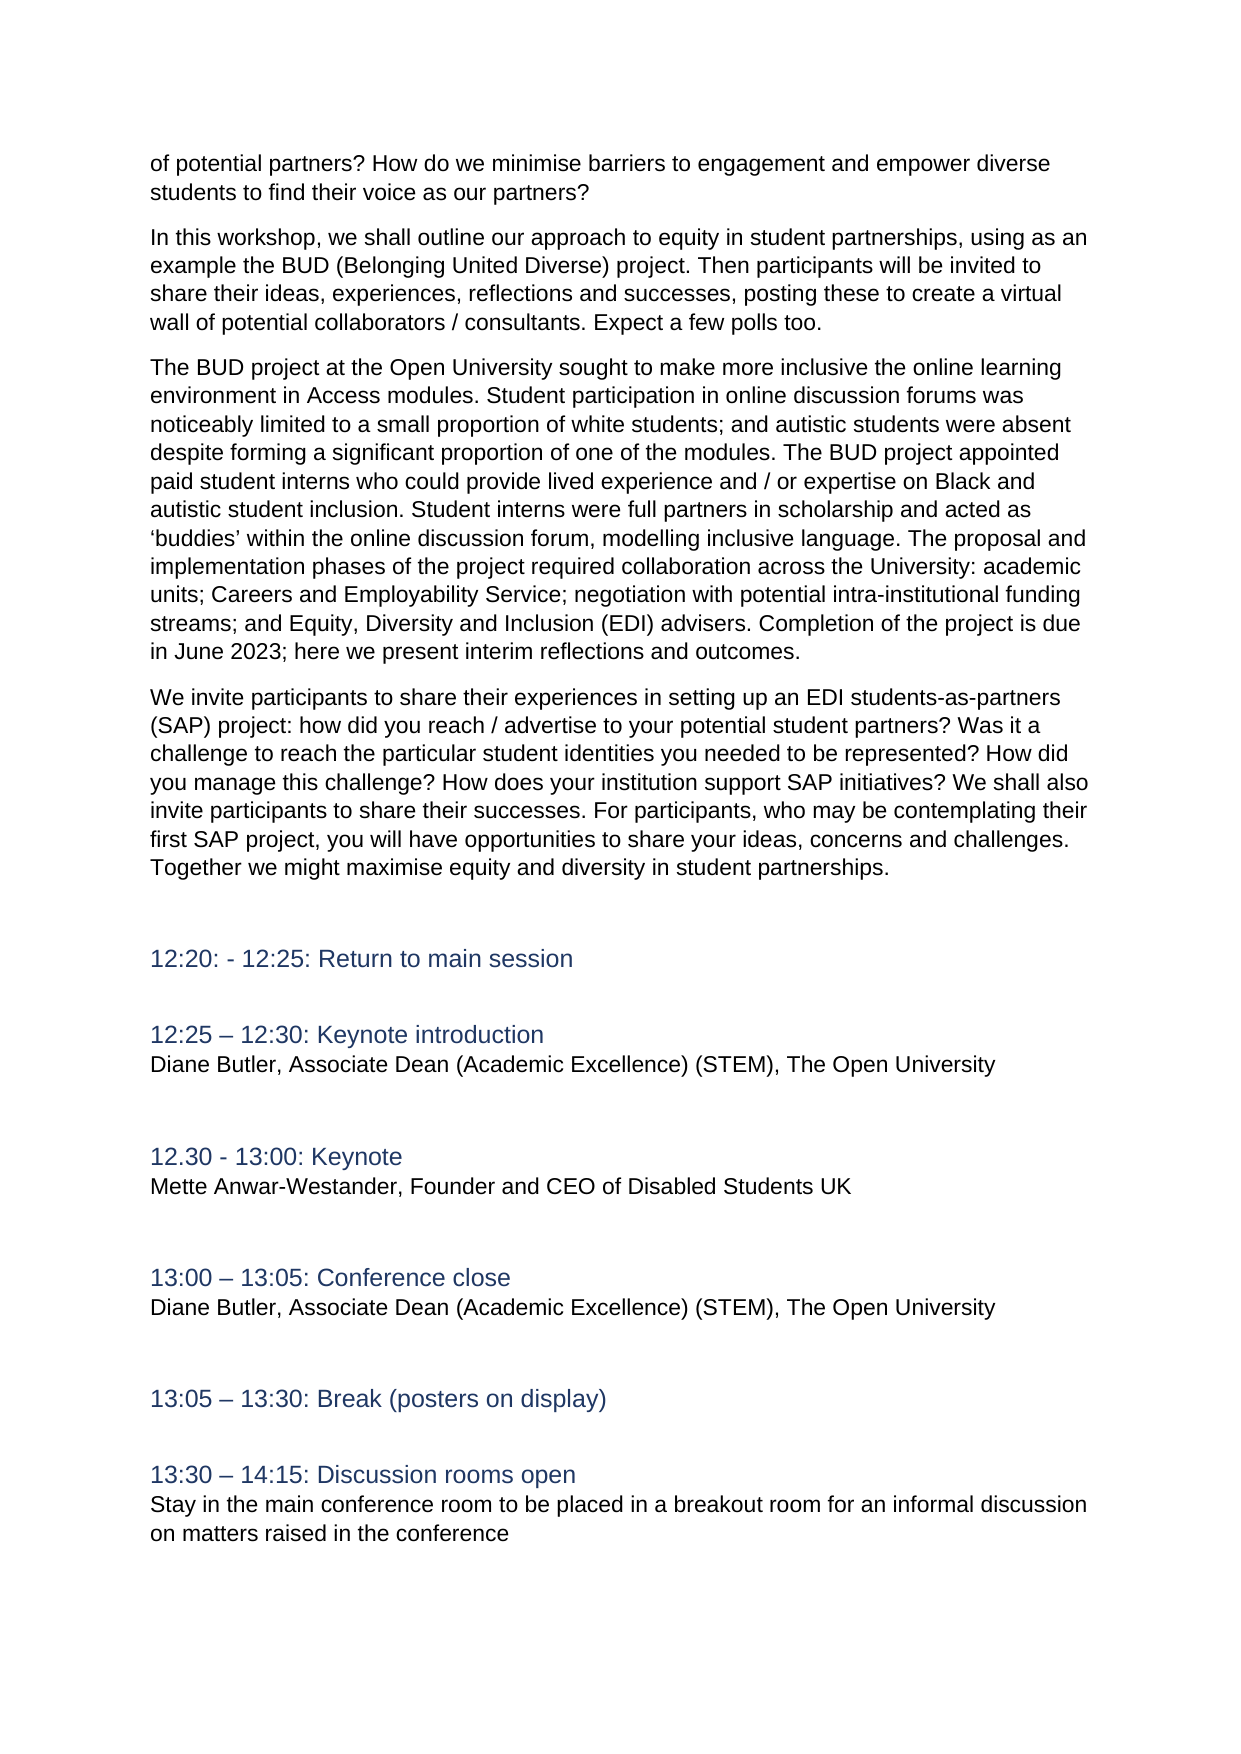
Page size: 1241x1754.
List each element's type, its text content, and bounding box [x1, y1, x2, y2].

text The BUD project at the Open University sought to make more inclusive the online learning environment in Access modules. Student participation in online discussion forums was noticeably limited to a small proportion of white students; and autistic students were absent despite forming a significant proportion of one of the modules. The BUD project appointed paid student interns who could provide lived experience and / or expertise on Black and autistic student inclusion. Student interns were full partners in scholarship and acted as ‘buddies’ within the online discussion forum, modelling inclusive language. The proposal and implementation phases of the project required collaboration across the University: academic units; Careers and Employability Service; negotiation with potential intra-institutional funding streams; and Equity, Diversity and Inclusion (EDI) advisers. Completion of the project is due in June 2023; here we present interim reflections and outcomes. [150, 354, 1090, 665]
text Diane Butler, Associate Dean (Academic Excellence) (STEM), The Open University [150, 1294, 1090, 1320]
subtitle 13:00 – 13:05: Conference close [150, 1263, 1090, 1292]
text We invite participants to share their experiences in setting up an EDI students-as-partners (SAP) project: how did you reach / advertise to your potential student partners? Was it a challenge to reach the particular student identities you needed to be represented? How did you manage this challenge? How does your institution support SAP initiatives? We shall also invite participants to share their successes. For participants, who may be contemplating their first SAP project, you will have opportunities to share your ideas, concerns and challenges. Together we might maximise equity and diversity in student partnerships. [150, 683, 1090, 880]
text Mette Anwar-Westander, Founder and CEO of Disabled Students UK [150, 1173, 1090, 1199]
subtitle 12:20: - 12:25: Return to main session [150, 944, 1090, 973]
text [150, 150, 1090, 205]
subtitle 13:30 – 14:15: Discussion rooms open [150, 1460, 1090, 1489]
text Diane Butler, Associate Dean (Academic Excellence) (STEM), The Open University [150, 1051, 1090, 1078]
text In this workshop, we shall outline our approach to equity in student partnerships, using as an example the BUD (Belonging United Diverse) project. Then participants will be invited to share their ideas, experiences, reflections and successes, posting these to create a virtual wall of potential collaborators / consultants. Expect a few polls too. [150, 223, 1090, 335]
subtitle 12:25 – 12:30: Keynote introduction [150, 1020, 1090, 1049]
subtitle 12.30 - 13:00: Keynote [150, 1142, 1090, 1170]
subtitle 13:05 – 13:30: Break (posters on display) [150, 1384, 1090, 1413]
text Stay in the main conference room to be placed in a breakout room for an informal discussion on matters raised in the conference [150, 1491, 1090, 1546]
